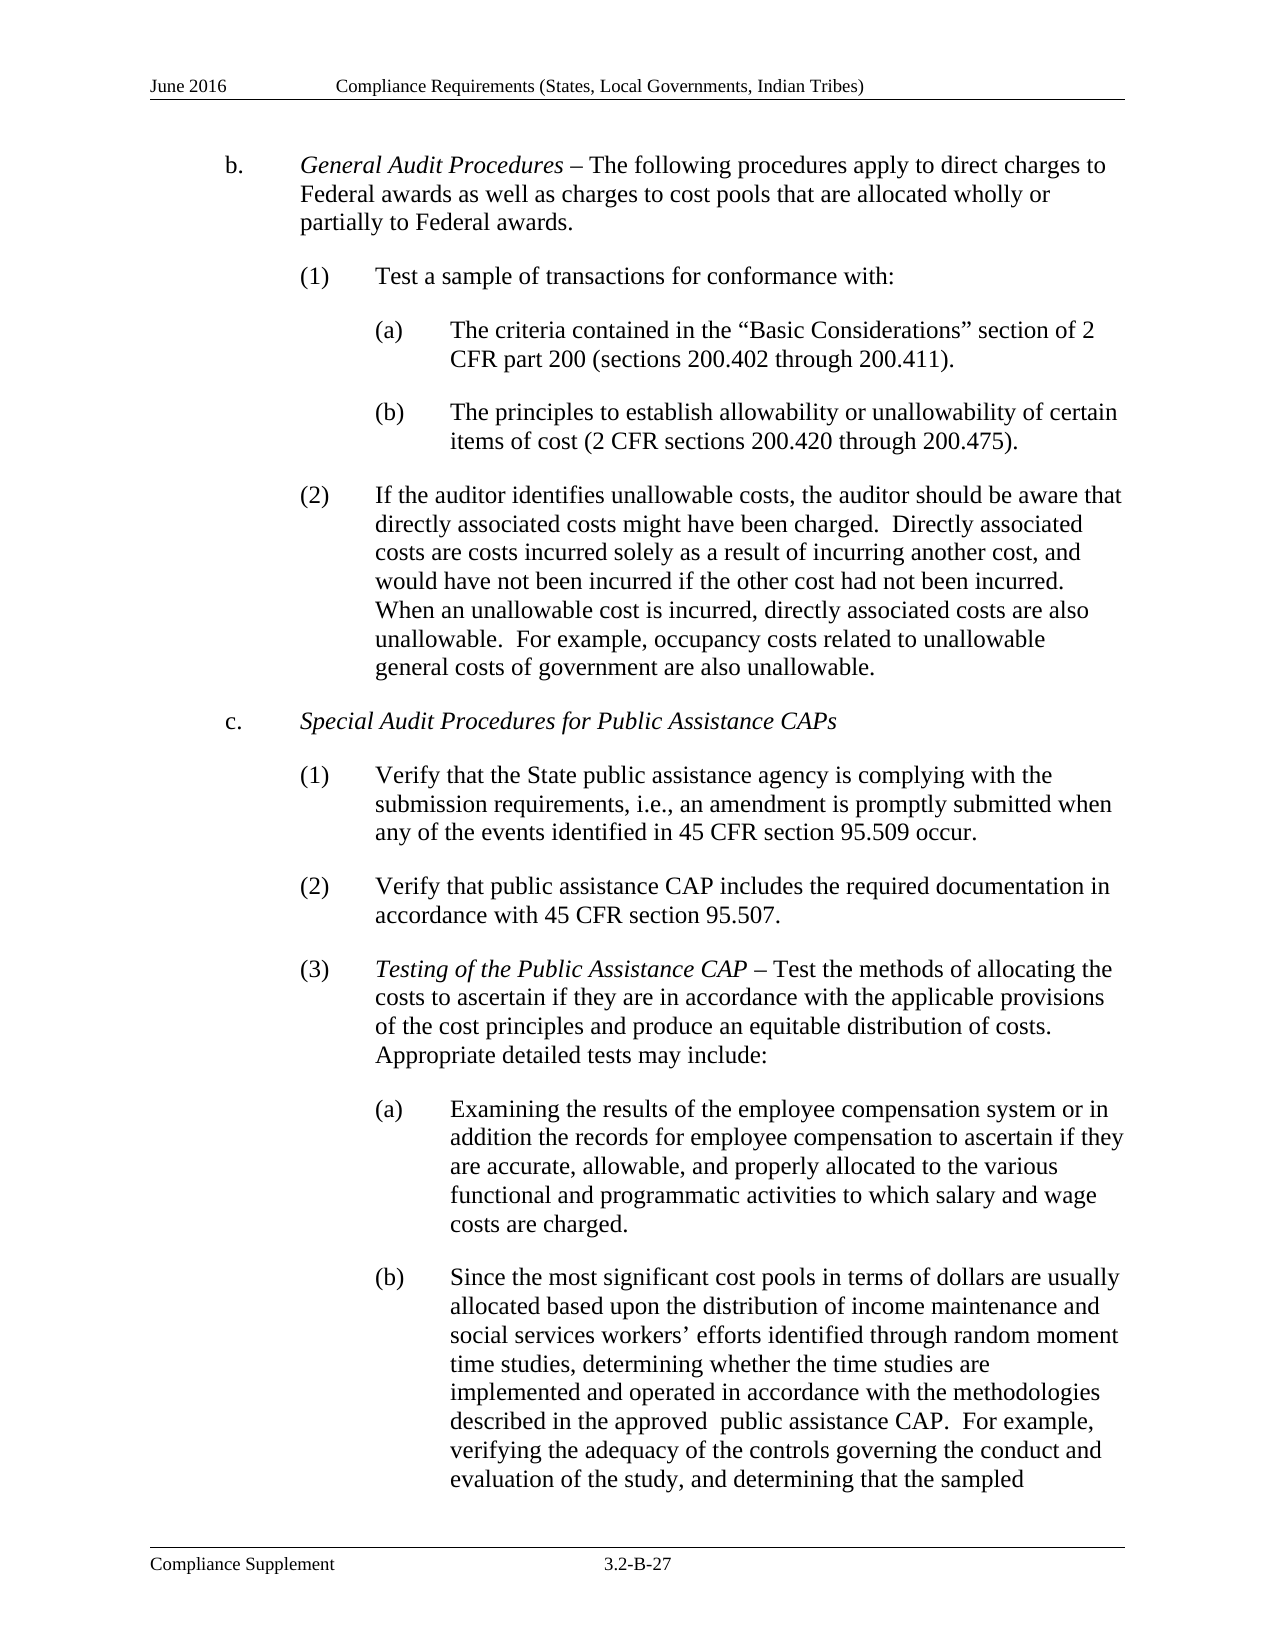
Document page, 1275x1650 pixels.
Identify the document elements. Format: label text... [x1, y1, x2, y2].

text (2) If the auditor identifies unallowable costs, the auditor should be aware that directly associated costs might have been charged. Directly associated costs are costs incurred solely as a result of incurring another cost, and would have not been incurred if the other cost had not been incurred. When an unallowable cost is incurred, directly associated costs are also unallowable. For example, occupancy costs related to unallowable general costs of government are also unallowable. [300, 480, 1125, 681]
text (b) The principles to establish allowability or unallowability of certain items of cost (2 CFR sections 200.420 through 200.475). [375, 397, 1125, 455]
text (1) Test a sample of transactions for conformance with: [300, 261, 1125, 290]
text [375, 1262, 1125, 1492]
text (a) Examining the results of the employee compensation system or in addition the records for employee compensation to ascertain if they are accurate, allowable, and properly allocated to the various functional and programmatic activities to which salary and wage costs are charged. [375, 1094, 1125, 1237]
text b. General Audit Procedures – The following procedures apply to direct charges to Federal awards as well as charges to cost pools that are allocated wholly or partially to Federal awards. [225, 150, 1125, 236]
text (2) Verify that public assistance CAP includes the required documentation in accordance with 45 CFR section 95.507. [300, 871, 1125, 929]
text (3) Testing of the Public Assistance CAP – Test the methods of allocating the costs to ascertain if they are in accordance with the applicable provisions of the cost principles and produce an equitable distribution of costs. Appropriate detailed tests may include: [300, 954, 1125, 1069]
text c. Special Audit Procedures for Public Assistance CAPs [225, 706, 1125, 735]
text (1) Verify that the State public assistance agency is complying with the submission requirements, i.e., an amendment is promptly submitted when any of the events identified in 45 CFR section 95.509 occur. [300, 760, 1125, 846]
text (a) The criteria contained in the “Basic Considerations” section of 2 CFR part 200 (sections 200.402 through 200.411). [375, 315, 1125, 372]
